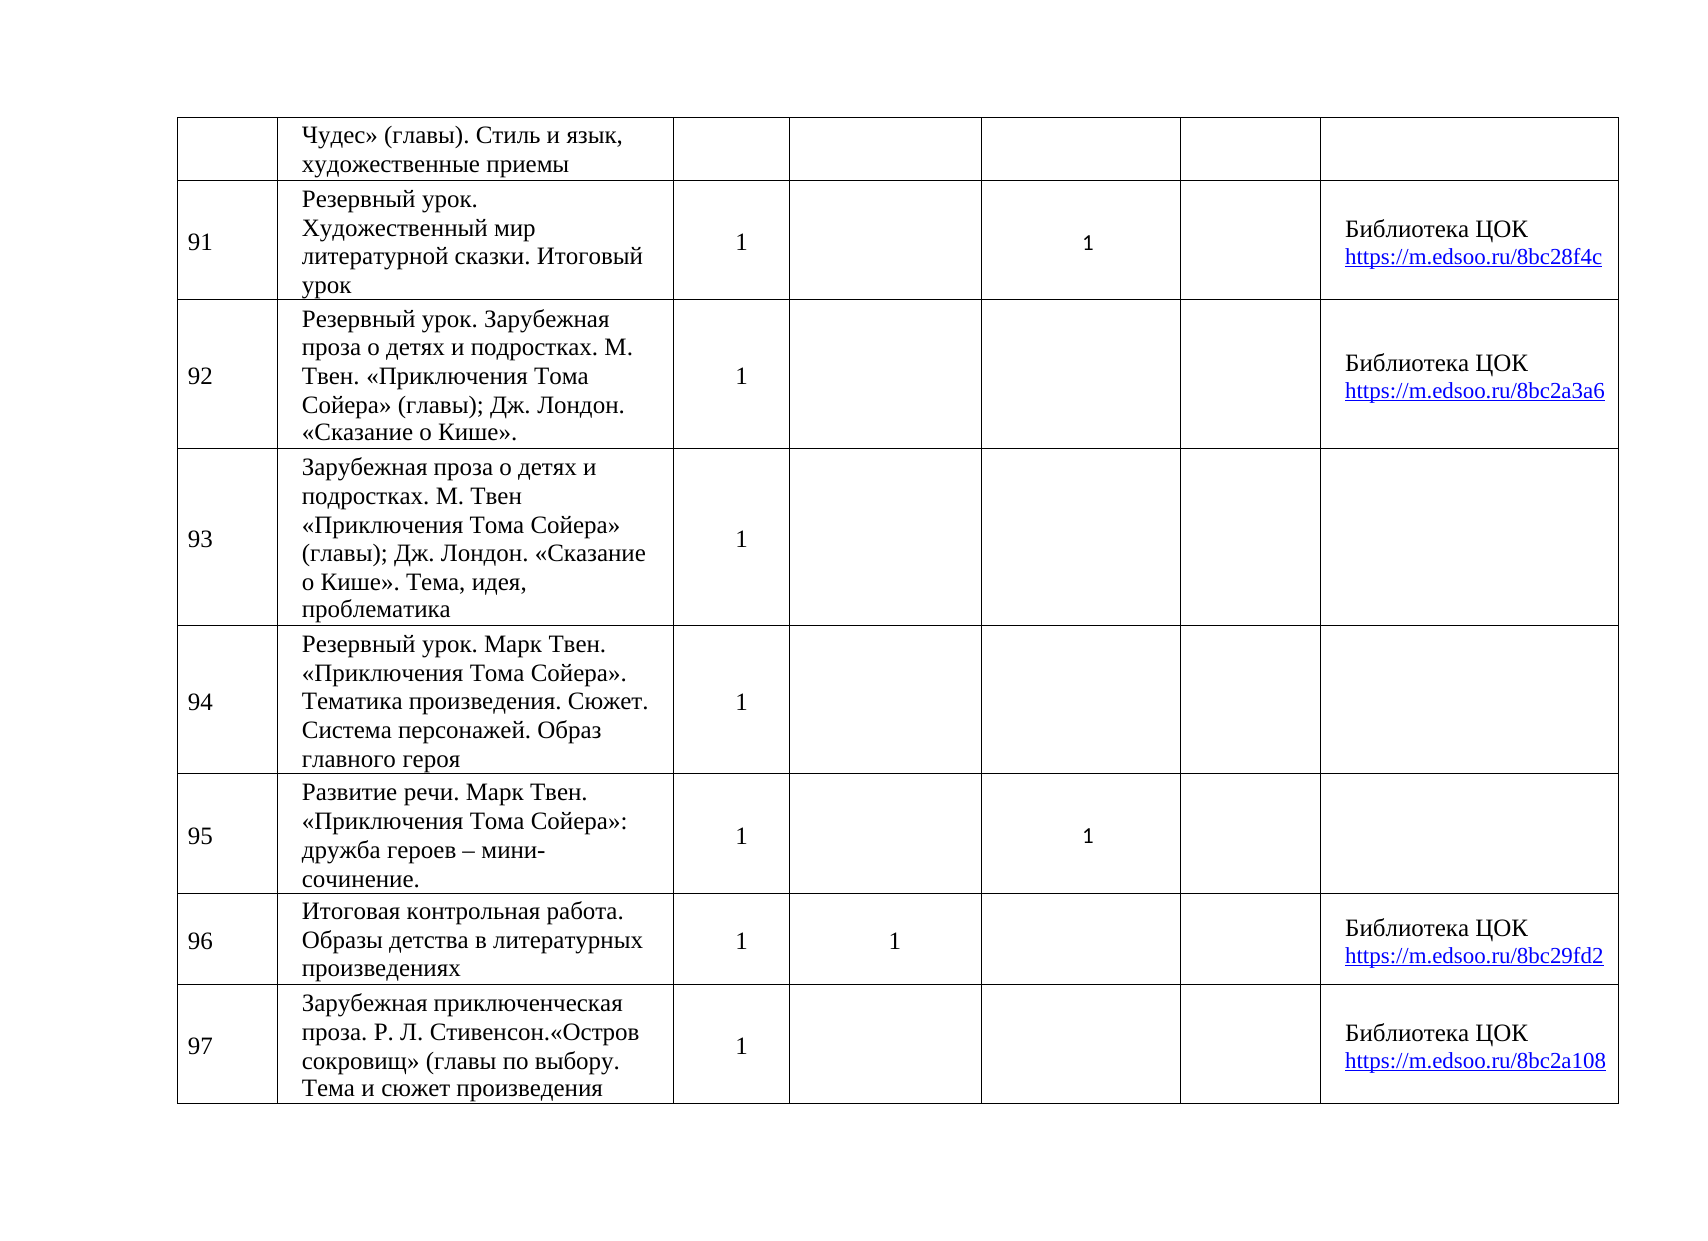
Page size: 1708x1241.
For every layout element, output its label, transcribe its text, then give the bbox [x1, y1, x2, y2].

table_header [1181, 118, 1320, 179]
table_cell [790, 774, 981, 893]
table_cell 96 [178, 894, 277, 984]
table_cell [1321, 449, 1618, 625]
table_cell Зарубежная проза о детях и подростках. М. Твен «Приключения Тома Сойера» (главы); Дж. Лондон. «Сказание о Кише». Тема, идея, проблематика [278, 449, 673, 625]
table_cell [790, 626, 981, 773]
table_cell 97 [178, 985, 277, 1103]
table_cell 1 [982, 181, 1180, 299]
table_cell [1181, 774, 1320, 893]
table_cell 94 [178, 626, 277, 773]
table_cell [790, 181, 981, 299]
table_cell [1181, 894, 1320, 984]
table_cell Итоговая контрольная работа. Образы детства в литературных произведениях [278, 894, 673, 984]
table_cell 95 [178, 774, 277, 893]
table_cell 1 [674, 300, 789, 448]
table_cell 1 [674, 774, 789, 893]
table_cell 1 [674, 985, 789, 1103]
table_cell 1 [674, 449, 789, 625]
table_cell [1181, 985, 1320, 1103]
table_cell 93 [178, 449, 277, 625]
table_header [1321, 118, 1618, 179]
table_cell [982, 449, 1180, 625]
table_cell [1181, 300, 1320, 448]
table_cell Библиотека ЦОК https://m.edsoo.ru/8bc2a3a6 [1321, 300, 1618, 448]
table_cell [1181, 449, 1320, 625]
table_cell [790, 449, 981, 625]
table_cell 1 [790, 894, 981, 984]
table_header Чудес» (главы). Стиль и язык, художественные приемы [278, 118, 673, 179]
table_cell Резервный урок. Марк Твен. «Приключения Тома Сойера». Тематика произведения. Сюжет. Система персонажей. Образ главного героя [278, 626, 673, 773]
table_cell Резервный урок. Зарубежная проза о детях и подростках. М. Твен. «Приключения Тома Сойера» (главы); Дж. Лондон. «Сказание о Кише». [278, 300, 673, 448]
table_cell Библиотека ЦОК https://m.edsoo.ru/8bc29fd2 [1321, 894, 1618, 984]
table_cell 1 [674, 181, 789, 299]
table_cell [790, 300, 981, 448]
table_cell Развитие речи. Марк Твен. «Приключения Тома Сойера»: дружба героев – мини- сочинение. [278, 774, 673, 893]
table_header [178, 118, 277, 179]
table_cell 1 [674, 894, 789, 984]
table_cell [1181, 181, 1320, 299]
table_cell [982, 894, 1180, 984]
table_cell Зарубежная приключенческая проза. Р. Л. Стивенсон.«Остров сокровищ» (главы по выбору. Тема и сюжет произведения [278, 985, 673, 1103]
table_cell [1181, 626, 1320, 773]
table_cell 91 [178, 181, 277, 299]
table_cell [982, 300, 1180, 448]
table_header [674, 118, 789, 179]
table_cell 92 [178, 300, 277, 448]
table_cell Библиотека ЦОК https://m.edsoo.ru/8bc2a108 [1321, 985, 1618, 1103]
table_cell [790, 985, 981, 1103]
table_header [982, 118, 1180, 179]
table_cell [982, 626, 1180, 773]
table_cell Резервный урок. Художественный мир литературной сказки. Итоговый урок [278, 181, 673, 299]
table_cell 1 [674, 626, 789, 773]
table_cell [1321, 774, 1618, 893]
table_cell [982, 985, 1180, 1103]
table_cell Библиотека ЦОК https://m.edsoo.ru/8bc28f4c [1321, 181, 1618, 299]
table_cell 1 [982, 774, 1180, 893]
table_cell [1321, 626, 1618, 773]
table_header [790, 118, 981, 179]
